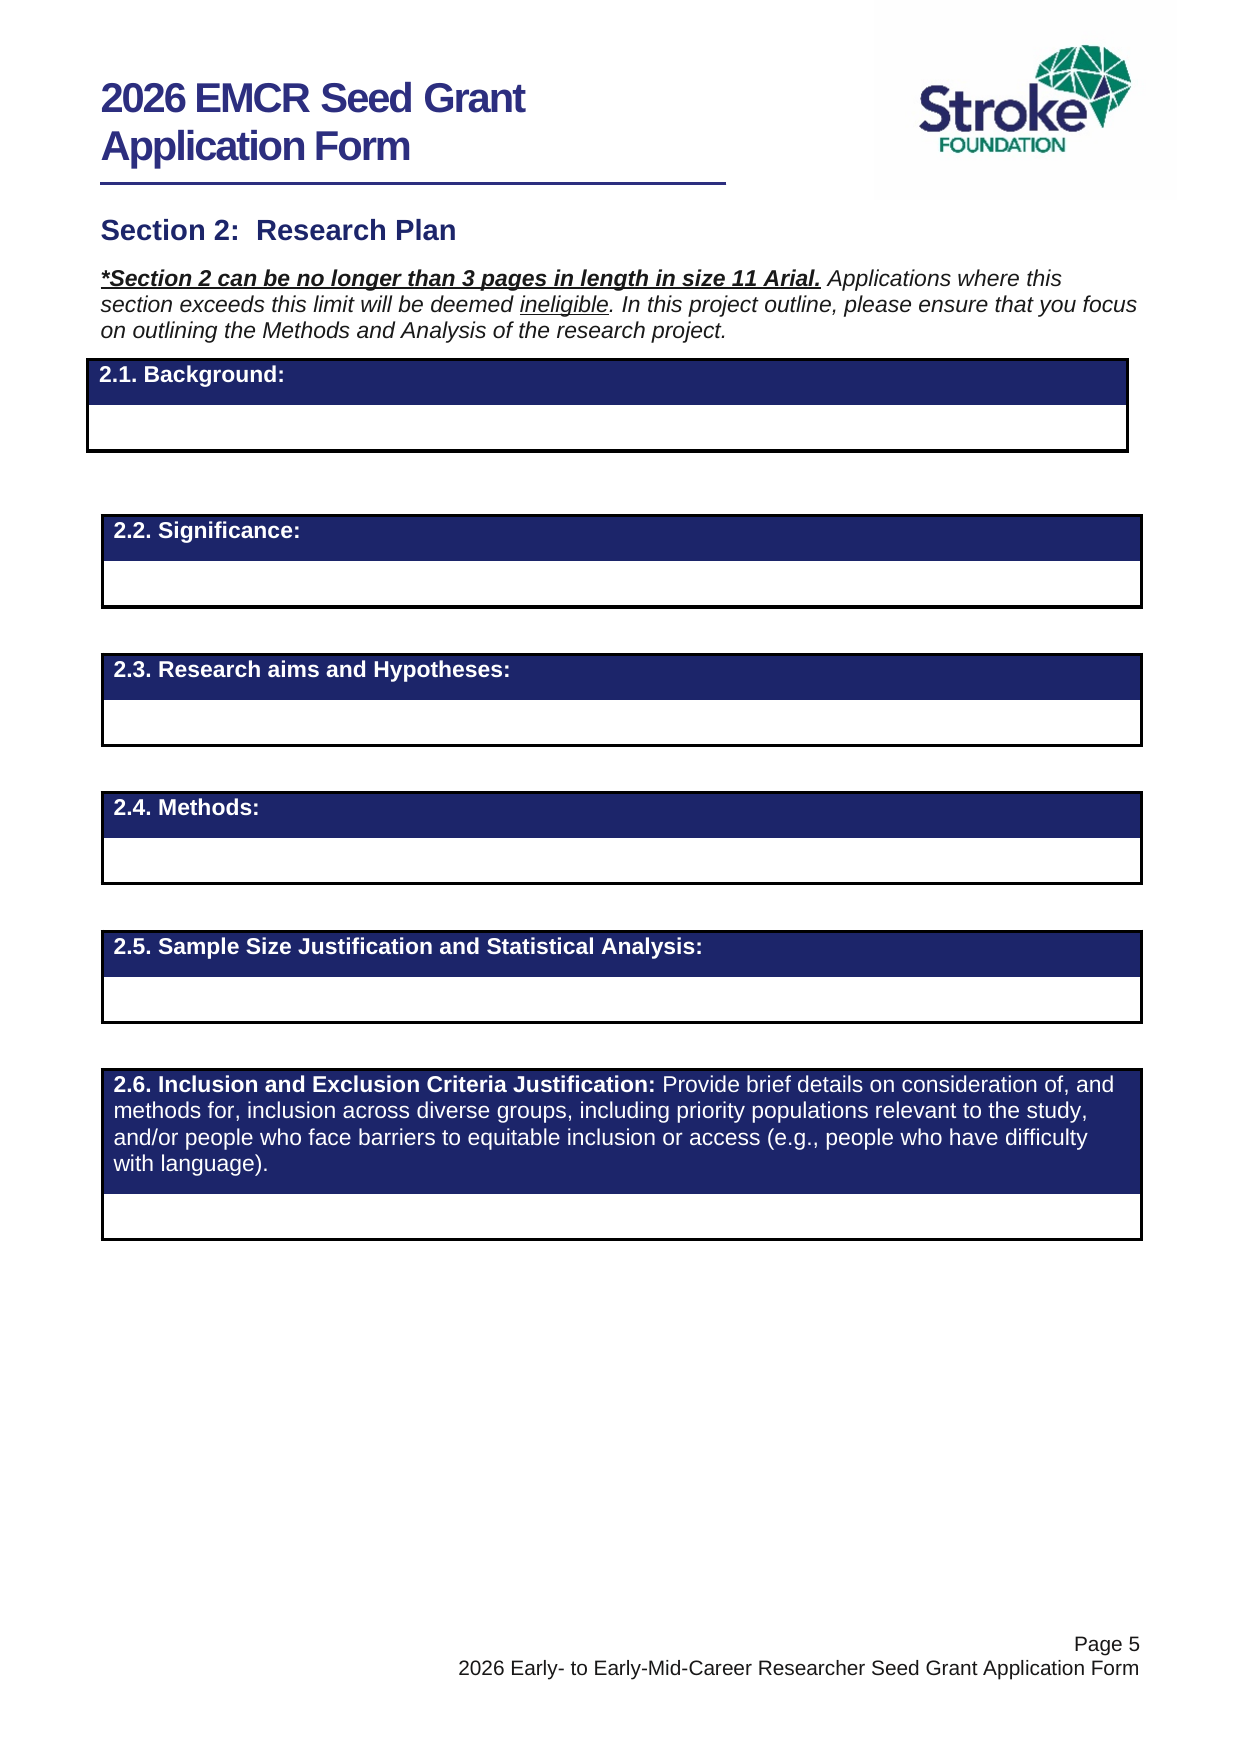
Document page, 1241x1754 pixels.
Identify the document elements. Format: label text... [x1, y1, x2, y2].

table_cell [89, 405, 1126, 449]
table_header 2.5. Sample Size Justification and Statistical Analysis: [104, 933, 1140, 977]
table_cell [104, 838, 1140, 882]
list Section 2: Research Plan [100, 213, 1140, 247]
table_header 2.2. Significance: [104, 517, 1140, 561]
picture [873, 0, 1177, 200]
list *Section 2 can be no longer than 3 pages in length in size 11 Arial. Applications where this section exceeds this limit will be deemed ineligible. In this project outline, please ensure that you focus on outlining the Methods and Analysis of the research project. [100, 264, 1140, 344]
table_cell [104, 1194, 1140, 1238]
table_header 2.4. Methods: [104, 794, 1140, 838]
table_header 2.1. Background: [89, 361, 1126, 405]
table_header 2.3. Research aims and Hypotheses: [104, 656, 1140, 700]
table_cell [104, 700, 1140, 744]
table_header 2.6. Inclusion and Exclusion Criteria Justification: Provide brief details on consideration of, and methods for, inclusion across diverse groups, including priority populations relevant to the study, and/or people who face barriers to equitable inclusion or access (e.g., people who have difficulty with language). [104, 1071, 1140, 1194]
table_cell [104, 977, 1140, 1021]
table_cell [104, 561, 1140, 605]
